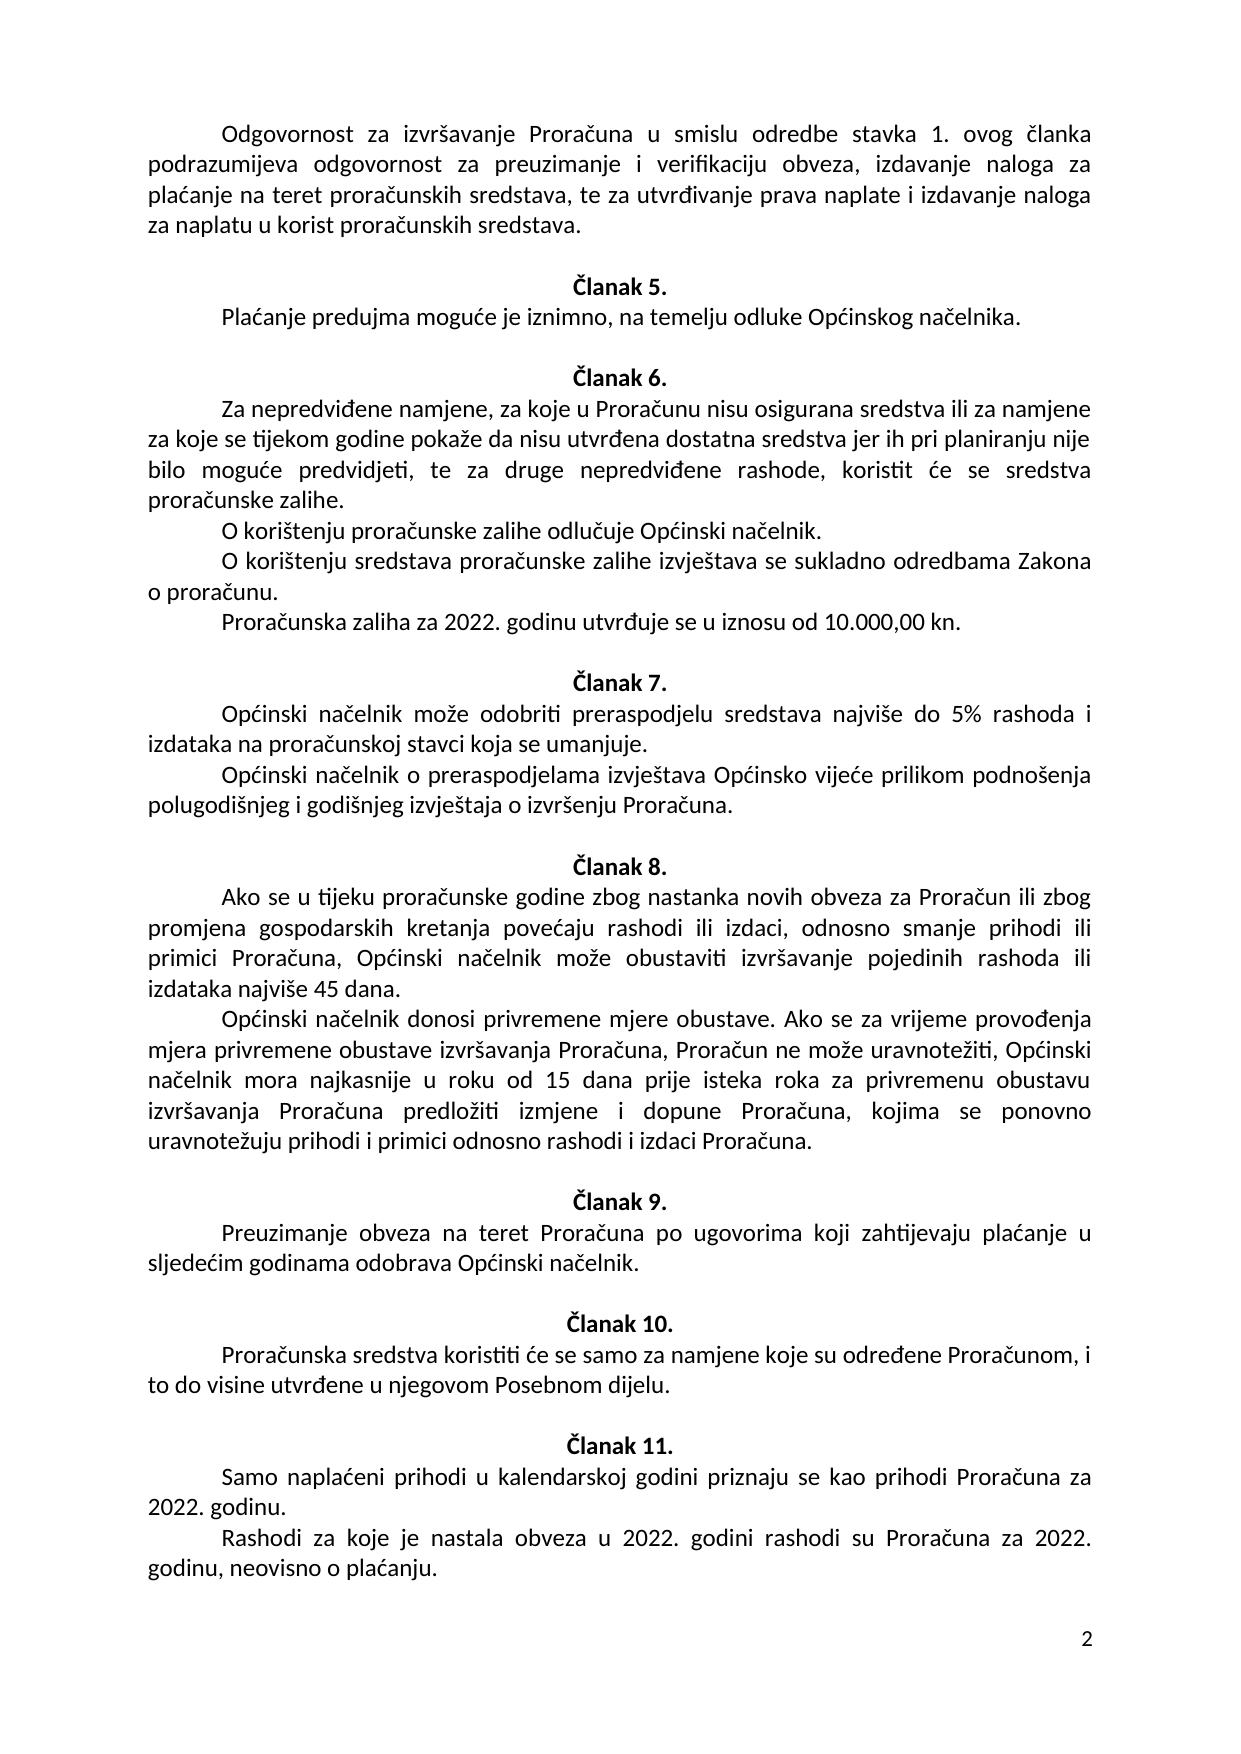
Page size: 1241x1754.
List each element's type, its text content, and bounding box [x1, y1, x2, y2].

text Ako se u tijeku proračunske godine zbog nastanka novih obveza za Proračun ili zbog promjena gospodarskih kretanja povećaju rashodi ili izdaci, odnosno smanje prihodi ili primici Proračuna, Općinski načelnik može obustaviti izvršavanje pojedinih rashoda ili izdataka najviše 45 dana. [148, 881, 1093, 1003]
text Članak 9. [148, 1186, 1093, 1217]
text Plaćanje predujma moguće je iznimno, na temelju odluke Općinskog načelnika. [148, 301, 1093, 332]
text Članak 8. [148, 851, 1093, 881]
text Članak 7. [148, 667, 1093, 698]
text O korištenju proračunske zalihe odlučuje Općinski načelnik. [148, 515, 1093, 545]
text Članak 6. [148, 362, 1093, 393]
text Preuzimanje obveza na teret Proračuna po ugovorima koji zahtijevaju plaćanje u sljedećim godinama odobrava Općinski načelnik. [148, 1217, 1093, 1278]
text Za nepredviđene namjene, za koje u Proračunu nisu osigurana sredstva ili za namjene za koje se tijekom godine pokaže da nisu utvrđena dostatna sredstva jer ih pri planiranju nije bilo moguće predvidjeti, te za druge nepredviđene rashode, koristit će se sredstva proračunske zalihe. [148, 393, 1093, 515]
text Općinski načelnik donosi privremene mjere obustave. Ako se za vrijeme provođenja mjera privremene obustave izvršavanja Proračuna, Proračun ne može uravnotežiti, Općinski načelnik mora najkasnije u roku od 15 dana prije isteka roka za privremenu obustavu izvršavanja Proračuna predložiti izmjene i dopune Proračuna, kojima se ponovno uravnotežuju prihodi i primici odnosno rashodi i izdaci Proračuna. [148, 1003, 1093, 1156]
text Rashodi za koje je nastala obveza u 2022. godini rashodi su Proračuna za 2022. godinu, neovisno o plaćanju. [148, 1522, 1093, 1583]
text O korištenju sredstava proračunske zalihe izvještava se sukladno odredbama Zakona o proračunu. [148, 545, 1093, 606]
text Odgovornost za izvršavanje Proračuna u smislu odredbe stavka 1. ovog članka podrazumijeva odgovornost za preuzimanje i verifikaciju obveza, izdavanje naloga za plaćanje na teret proračunskih sredstava, te za utvrđivanje prava naplate i izdavanje naloga za naplatu u korist proračunskih sredstava. [148, 118, 1093, 240]
text Članak 11. [148, 1431, 1093, 1461]
text Članak 5. [148, 271, 1093, 301]
text Općinski načelnik može odobriti preraspodjelu sredstava najviše do 5% rashoda i izdataka na proračunskoj stavci koja se umanjuje. [148, 698, 1093, 759]
text Proračunska zaliha za 2022. godinu utvrđuje se u iznosu od 10.000,00 kn. [148, 606, 1093, 637]
text Samo naplaćeni prihodi u kalendarskoj godini priznaju se kao prihodi Proračuna za 2022. godinu. [148, 1461, 1093, 1522]
text Članak 10. [148, 1308, 1093, 1339]
text Općinski načelnik o preraspodjelama izvještava Općinsko vijeće prilikom podnošenja polugodišnjeg i godišnjeg izvještaja o izvršenju Proračuna. [148, 759, 1093, 820]
text Proračunska sredstva koristiti će se samo za namjene koje su određene Proračunom, i to do visine utvrđene u njegovom Posebnom dijelu. [148, 1339, 1093, 1400]
